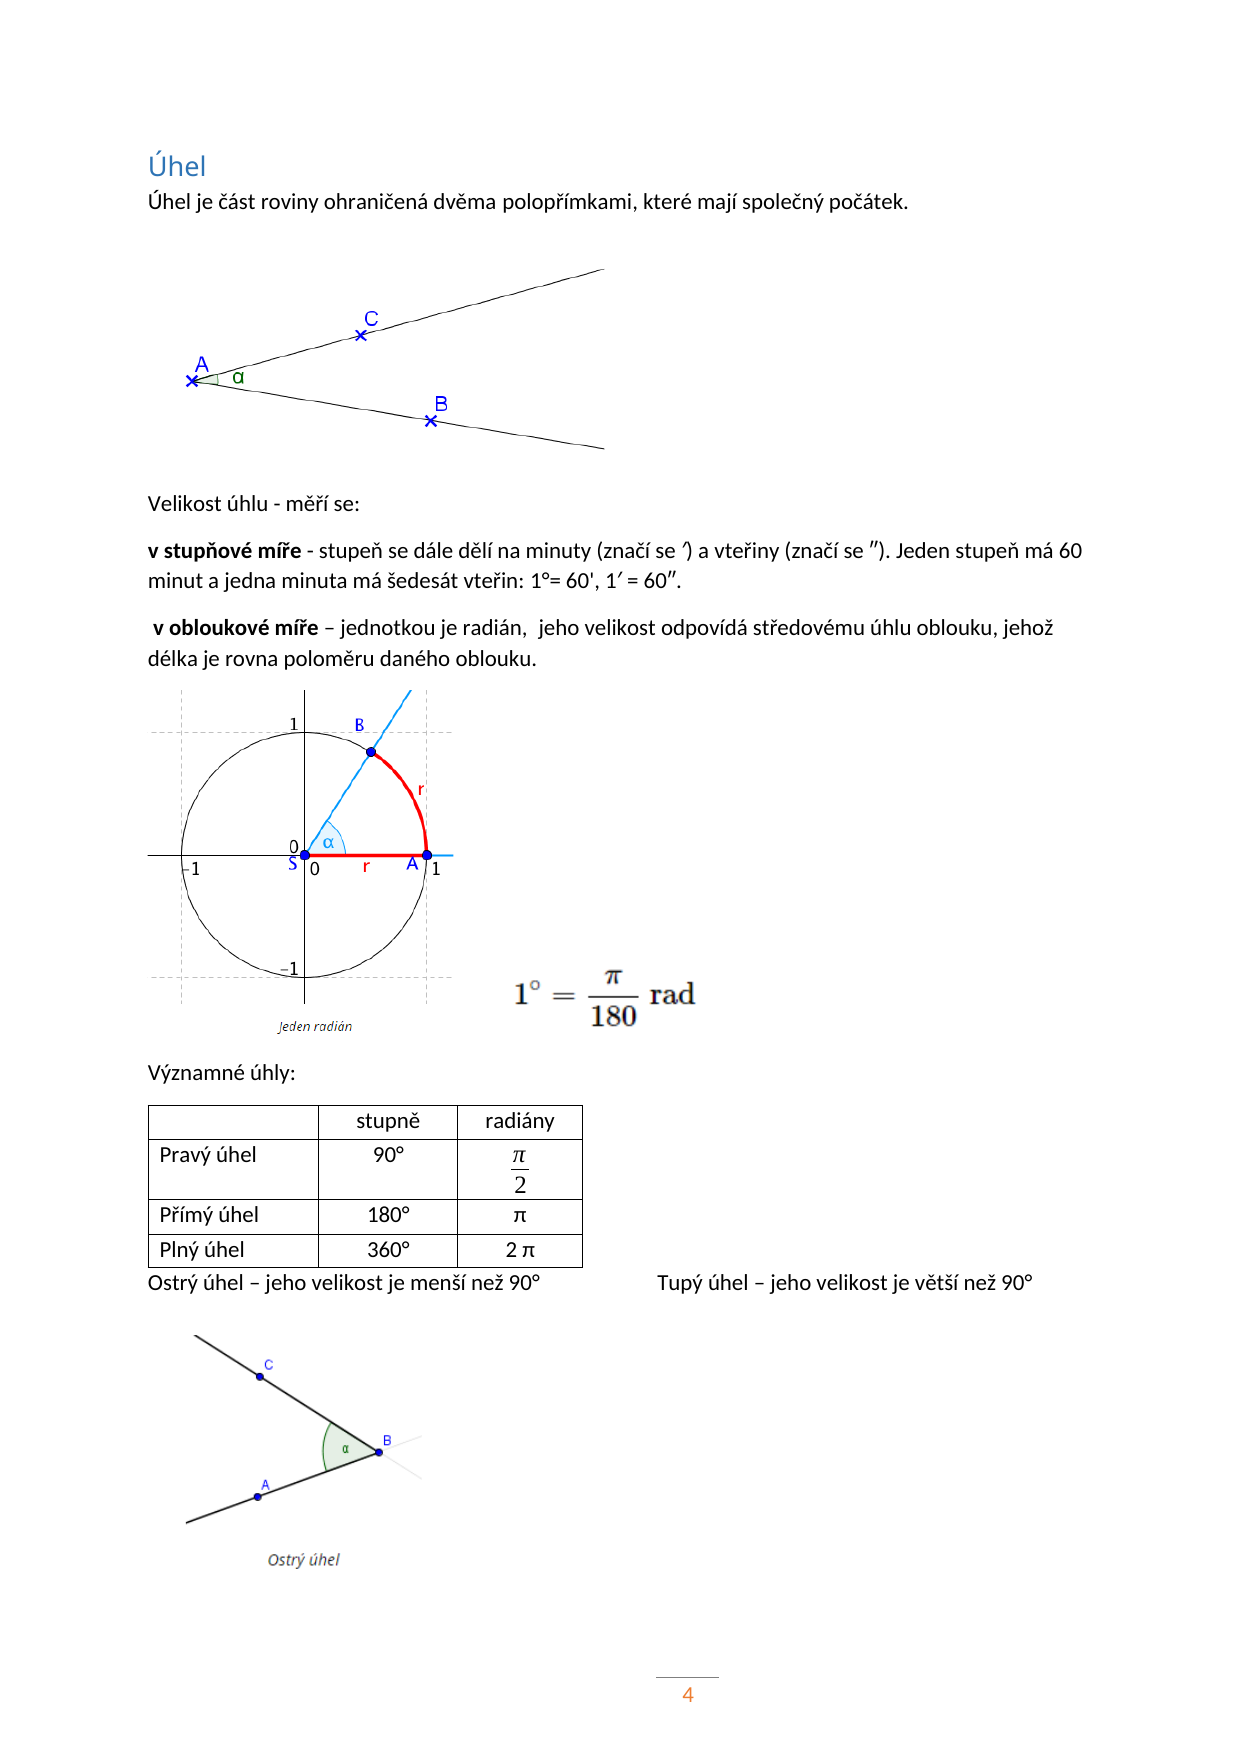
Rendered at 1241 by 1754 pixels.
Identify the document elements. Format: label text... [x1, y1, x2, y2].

table_cell Plný úhel [149, 1235, 318, 1267]
picture [494, 957, 705, 1039]
table_cell 180° [319, 1200, 457, 1234]
picture [147, 1314, 423, 1580]
table_cell π [458, 1200, 582, 1234]
subtitle Úhel [148, 148, 1093, 184]
text Velikost úhlu - měří se: [148, 489, 1093, 518]
picture [147, 690, 454, 1039]
table_cell Přímý úhel [149, 1200, 318, 1234]
table_cell 2 π [458, 1235, 582, 1267]
table_cell 90° [319, 1140, 457, 1199]
table_cell [458, 1140, 582, 1199]
text Tupý úhel – jeho velikost je větší než 90° [657, 1268, 1093, 1296]
text v obloukové míře – jednotkou je radián, jeho velikost odpovídá středovému úhlu oblouku, jehož délka je rovna poloměru daného oblouku. [148, 613, 1093, 672]
picture [147, 234, 605, 471]
table_cell Pravý úhel [149, 1140, 318, 1199]
text Úhel je část roviny ohraničená dvěma polopřímkami, které mají společný počátek. [148, 187, 1093, 215]
table_cell 360° [319, 1235, 457, 1267]
text Významné úhly: [148, 1058, 1093, 1086]
text v stupňové míře - stupeň se dále dělí na minuty (značí se ′) a vteřiny (značí se ″). Jeden stupeň má 60 minut a jedna minuta má šedesát vteřin: 1°= 60', 1′ = 60″. [148, 536, 1093, 595]
text Ostrý úhel – jeho velikost je menší než 90° [148, 1268, 583, 1296]
table_header stupně [319, 1106, 457, 1139]
table_header [149, 1106, 318, 1139]
table_header radiány [458, 1106, 582, 1139]
